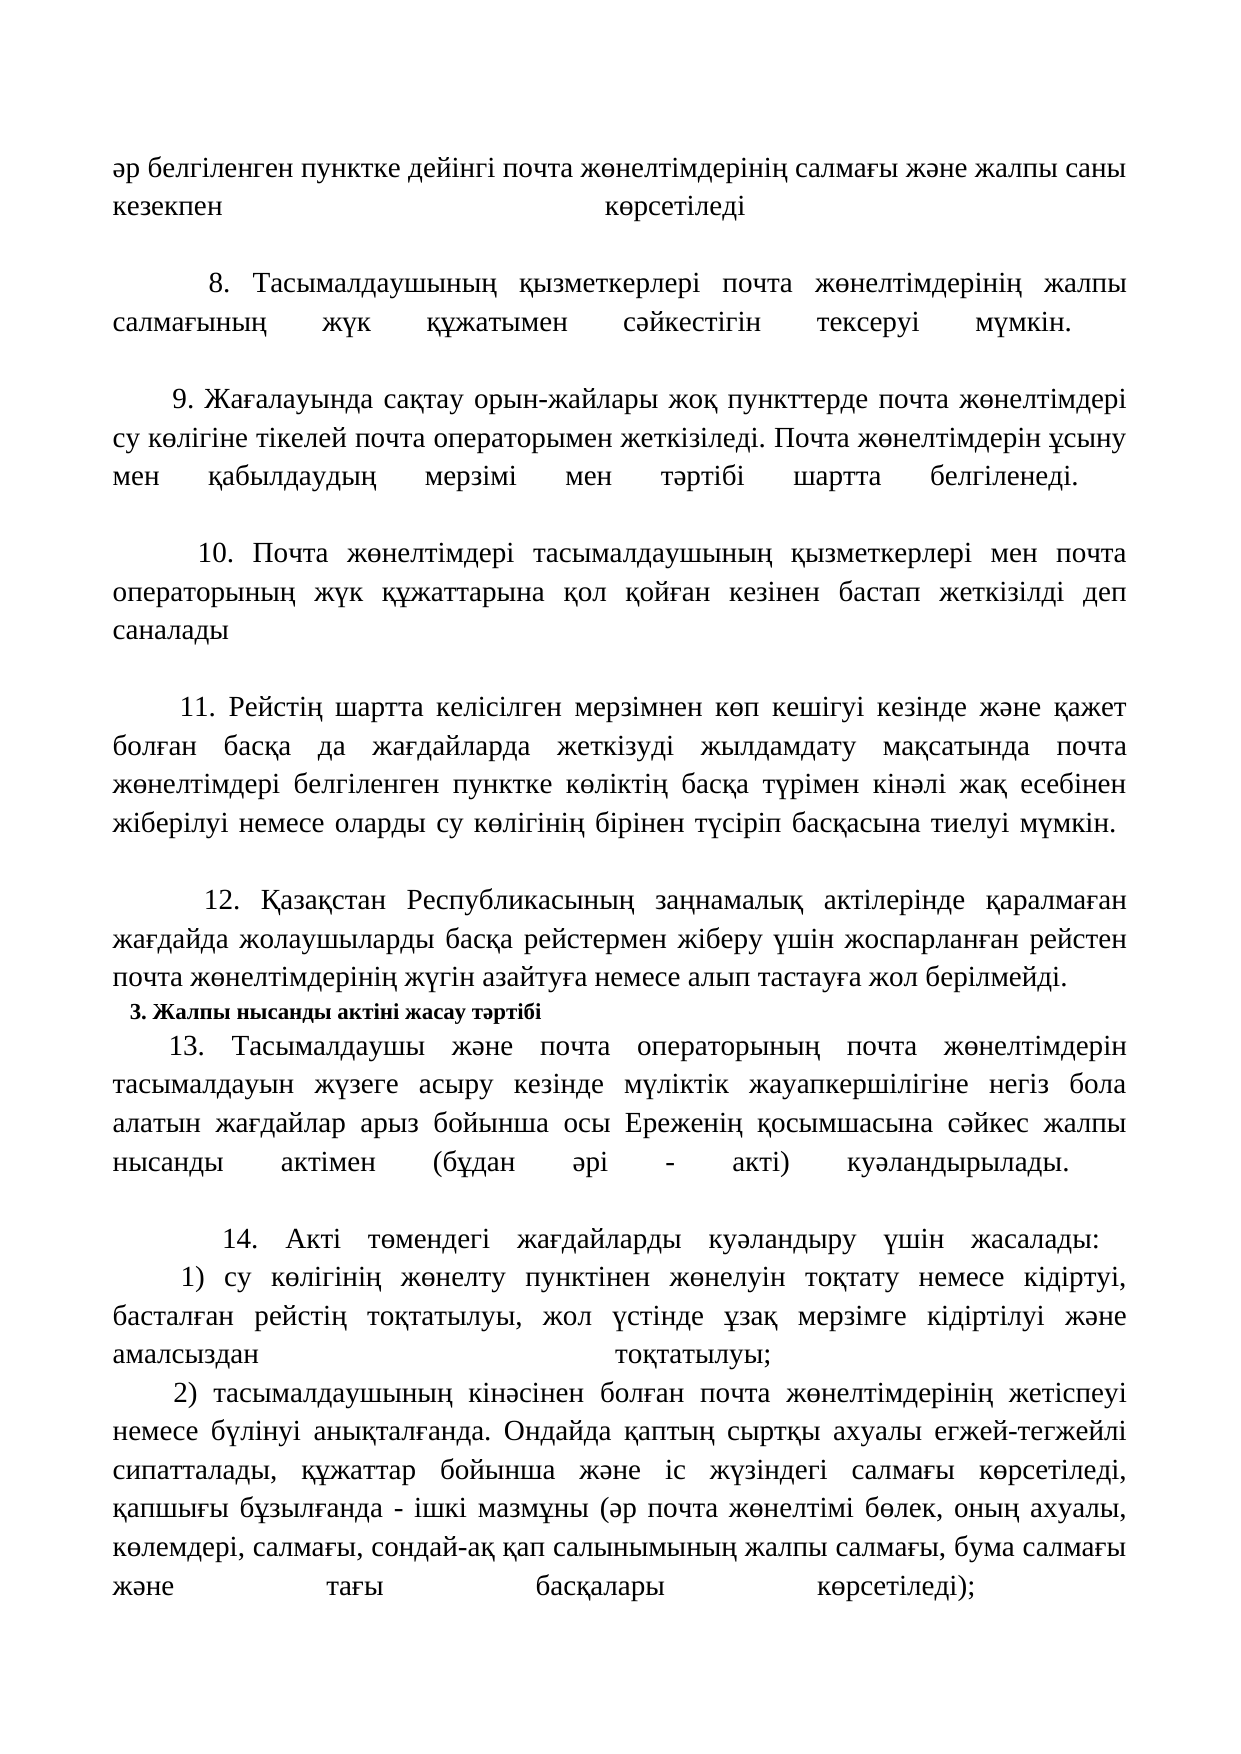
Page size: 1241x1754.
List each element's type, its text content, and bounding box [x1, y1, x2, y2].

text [112, 150, 1128, 261]
text 10. Почта жөнелтімдері тасымалдаушының қызметкерлері мен почта операторының жүк құжаттарына қол қойған кезінен бастап жеткізілді деп саналады [112, 535, 1128, 684]
text 3. Жалпы нысанды актіні жасау тәртібі [112, 998, 1128, 1024]
text 9. Жағалауында сақтау орын-жайлары жоқ пункттерде почта жөнелтімдері су көлігіне тікелей почта операторымен жеткізіледі. Почта жөнелтімдерін ұсыну мен қабылдаудың мерзімі мен тәртібі шартта белгіленеді. [112, 381, 1128, 530]
text 12. Қазақстан Республикасының заңнамалық актілерінде қаралмаған жағдайда жолаушыларды басқа рейстермен жіберу үшін жоспарланған рейстен почта жөнелтімдерінің жүгін азайтуға немесе алып тастауға жол берілмейді. [112, 882, 1128, 993]
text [112, 1221, 1128, 1601]
text 8. Тасымалдаушының қызметкерлері почта жөнелтімдерінің жалпы салмағының жүк құжатымен сәйкестігін тексеруі мүмкін. [112, 266, 1128, 376]
text 13. Тасымалдаушы және почта операторының почта жөнелтімдерін тасымалдауын жүзеге асыру кезінде мүліктік жауапкершілігіне негіз бола алатын жағдайлар арыз бойынша осы Ереженің қосымшасына сәйкес жалпы нысанды актімен (бұдан әрі - акті) куәландырылады. [112, 1028, 1128, 1216]
text 11. Рейстің шартта келісілген мерзімнен көп кешігуі кезінде және қажет болған басқа да жағдайларда жеткізуді жылдамдату мақсатында почта жөнелтімдері белгіленген пунктке көліктің басқа түрімен кінәлі жақ есебінен жіберілуі немесе оларды су көлігінің бірінен түсіріп басқасына тиелуі мүмкін. [112, 689, 1128, 877]
